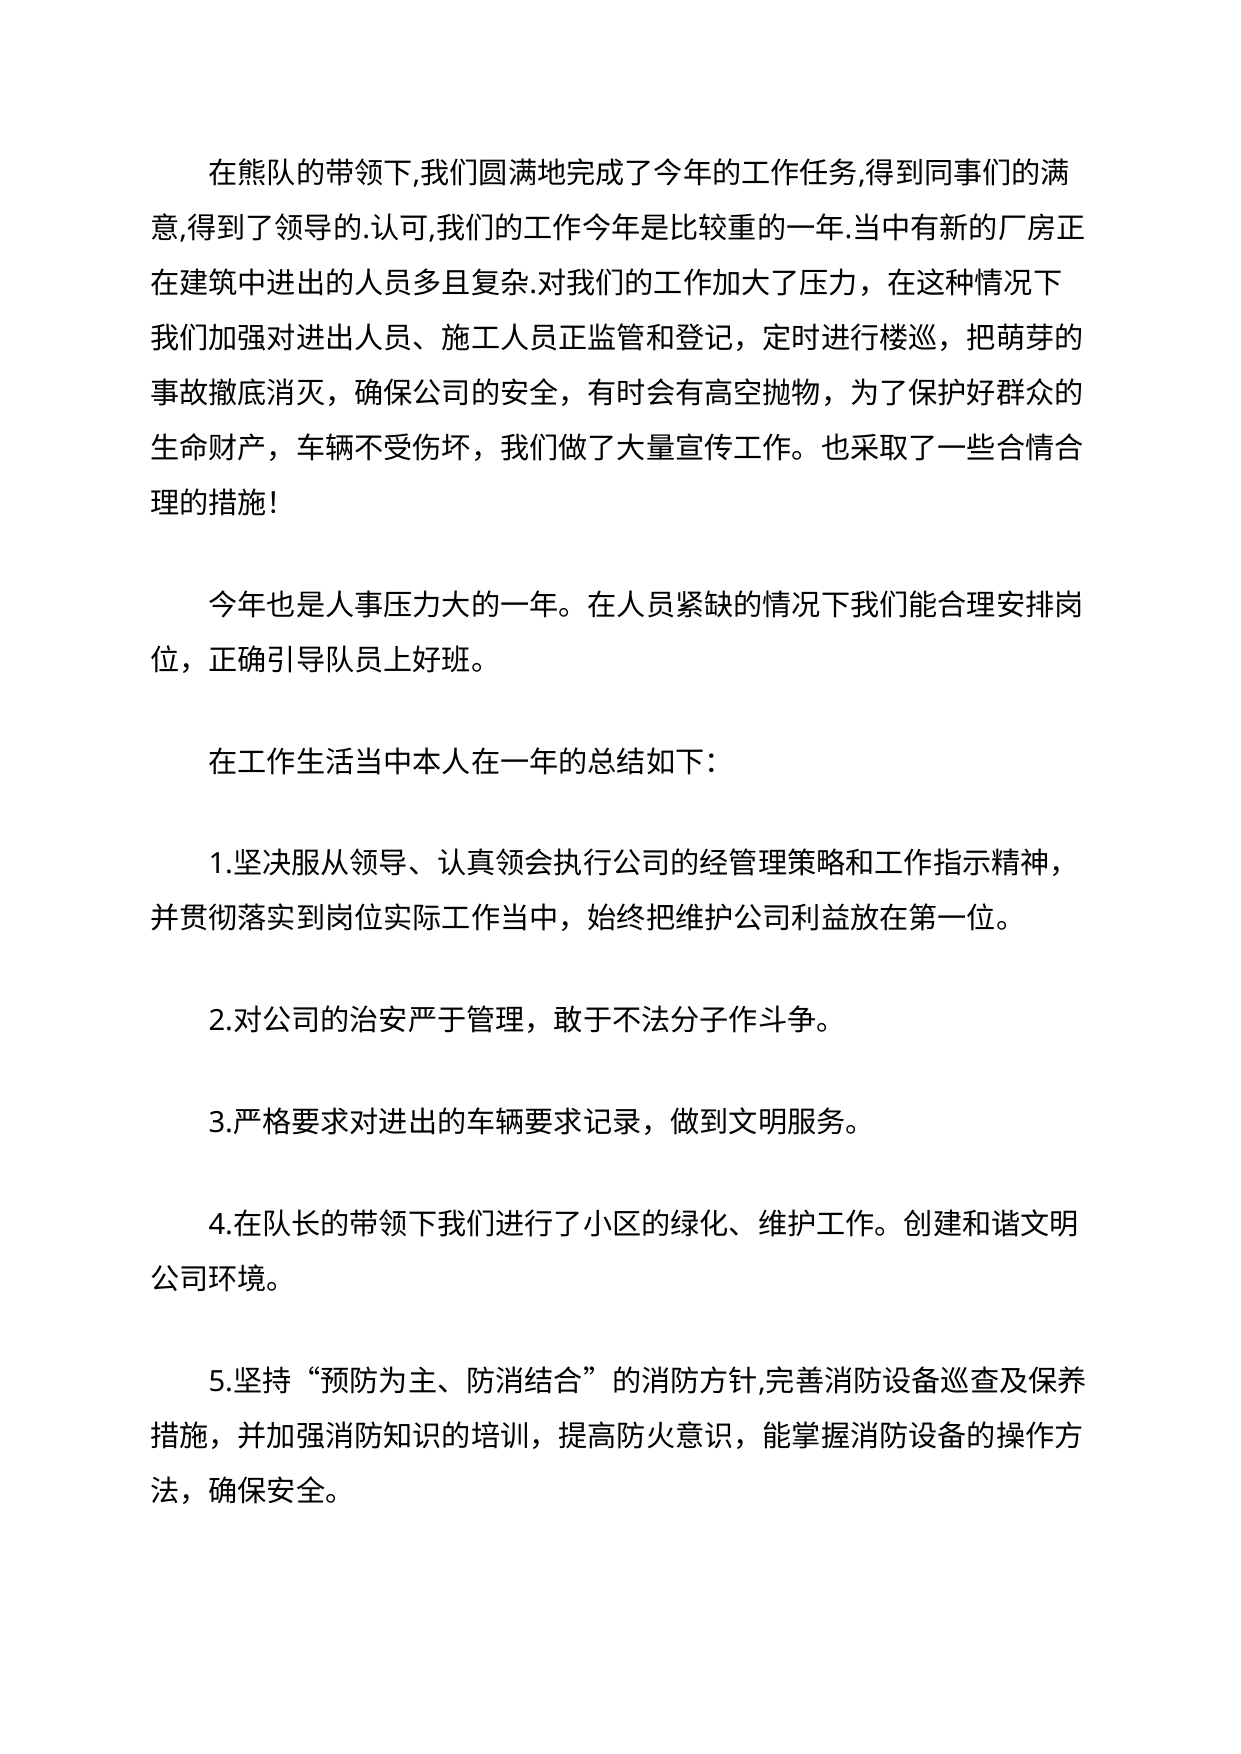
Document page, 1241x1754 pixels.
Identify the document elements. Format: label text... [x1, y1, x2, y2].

text 在工作生活当中本人在一年的总结如下： [150, 738, 1090, 780]
text 4.在队长的带领下我们进行了小区的绿化、维护工作。创建和谐文明公司环境。 [150, 1201, 1090, 1298]
text 1.坚决服从领导、认真领会执行公司的经管理策略和工作指示精神，并贯彻落实到岗位实际工作当中，始终把维护公司利益放在第一位。 [150, 840, 1090, 937]
text 3.严格要求对进出的车辆要求记录，做到文明服务。 [150, 1099, 1090, 1141]
text 5.坚持“预防为主、防消结合”的消防方针,完善消防设备巡查及保养措施，并加强消防知识的培训，提高防火意识，能掌握消防设备的操作方法，确保安全。 [150, 1357, 1090, 1509]
text 在熊队的带领下,我们圆满地完成了今年的工作任务,得到同事们的满意,得到了领导的.认可,我们的工作今年是比较重的一年.当中有新的厂房正在建筑中进出的人员多且复杂.对我们的工作加大了压力，在这种情况下我们加强对进出人员、施工人员正监管和登记，定时进行楼巡，把萌芽的事故撤底消灭，确保公司的安全，有时会有高空抛物，为了保护好群众的生命财产，车辆不受伤坏，我们做了大量宣传工作。也采取了一些合情合理的措施！ [150, 150, 1090, 522]
text 今年也是人事压力大的一年。在人员紧缺的情况下我们能合理安排岗位，正确引导队员上好班。 [150, 581, 1090, 679]
text 2.对公司的治安严于管理，敢于不法分子作斗争。 [150, 997, 1090, 1039]
